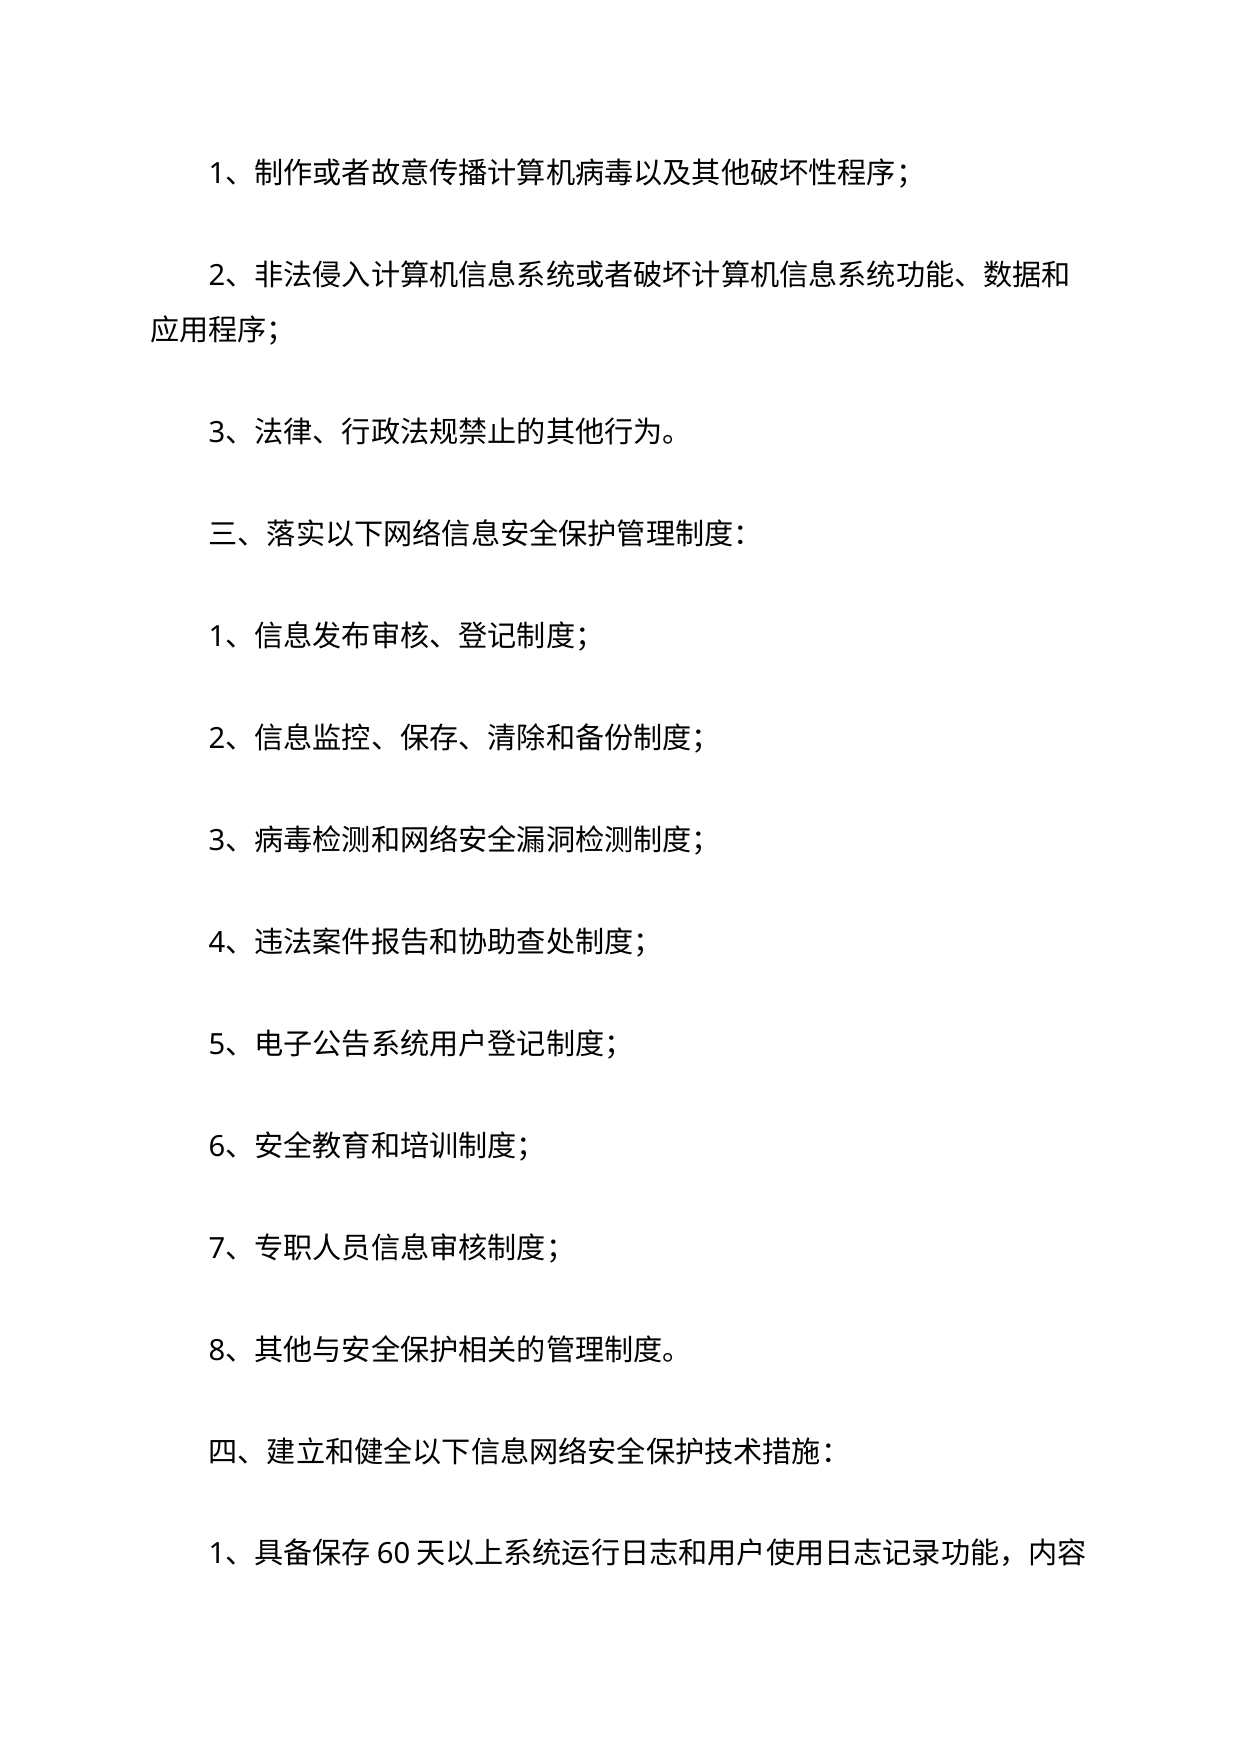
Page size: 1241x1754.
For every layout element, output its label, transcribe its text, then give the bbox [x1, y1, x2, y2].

text 四、建立和健全以下信息网络安全保护技术措施： [150, 1428, 1090, 1471]
text 3、法律、行政法规禁止的其他行为。 [150, 409, 1090, 451]
text 三、落实以下网络信息安全保护管理制度： [150, 511, 1090, 553]
text 2、非法侵入计算机信息系统或者破坏计算机信息系统功能、数据和应用程序； [150, 252, 1090, 349]
text 4、违法案件报告和协助查处制度； [150, 918, 1090, 961]
text 1、制作或者故意传播计算机病毒以及其他破坏性程序； [150, 150, 1090, 192]
text 3、病毒检测和网络安全漏洞检测制度； [150, 816, 1090, 859]
text 1、信息发布审核、登记制度； [150, 612, 1090, 655]
text 7、专职人员信息审核制度； [150, 1224, 1090, 1267]
text 5、电子公告系统用户登记制度； [150, 1020, 1090, 1063]
text 2、信息监控、保存、清除和备份制度； [150, 714, 1090, 757]
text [150, 1530, 1090, 1572]
text 8、其他与安全保护相关的管理制度。 [150, 1326, 1090, 1369]
text 6、安全教育和培训制度； [150, 1122, 1090, 1165]
